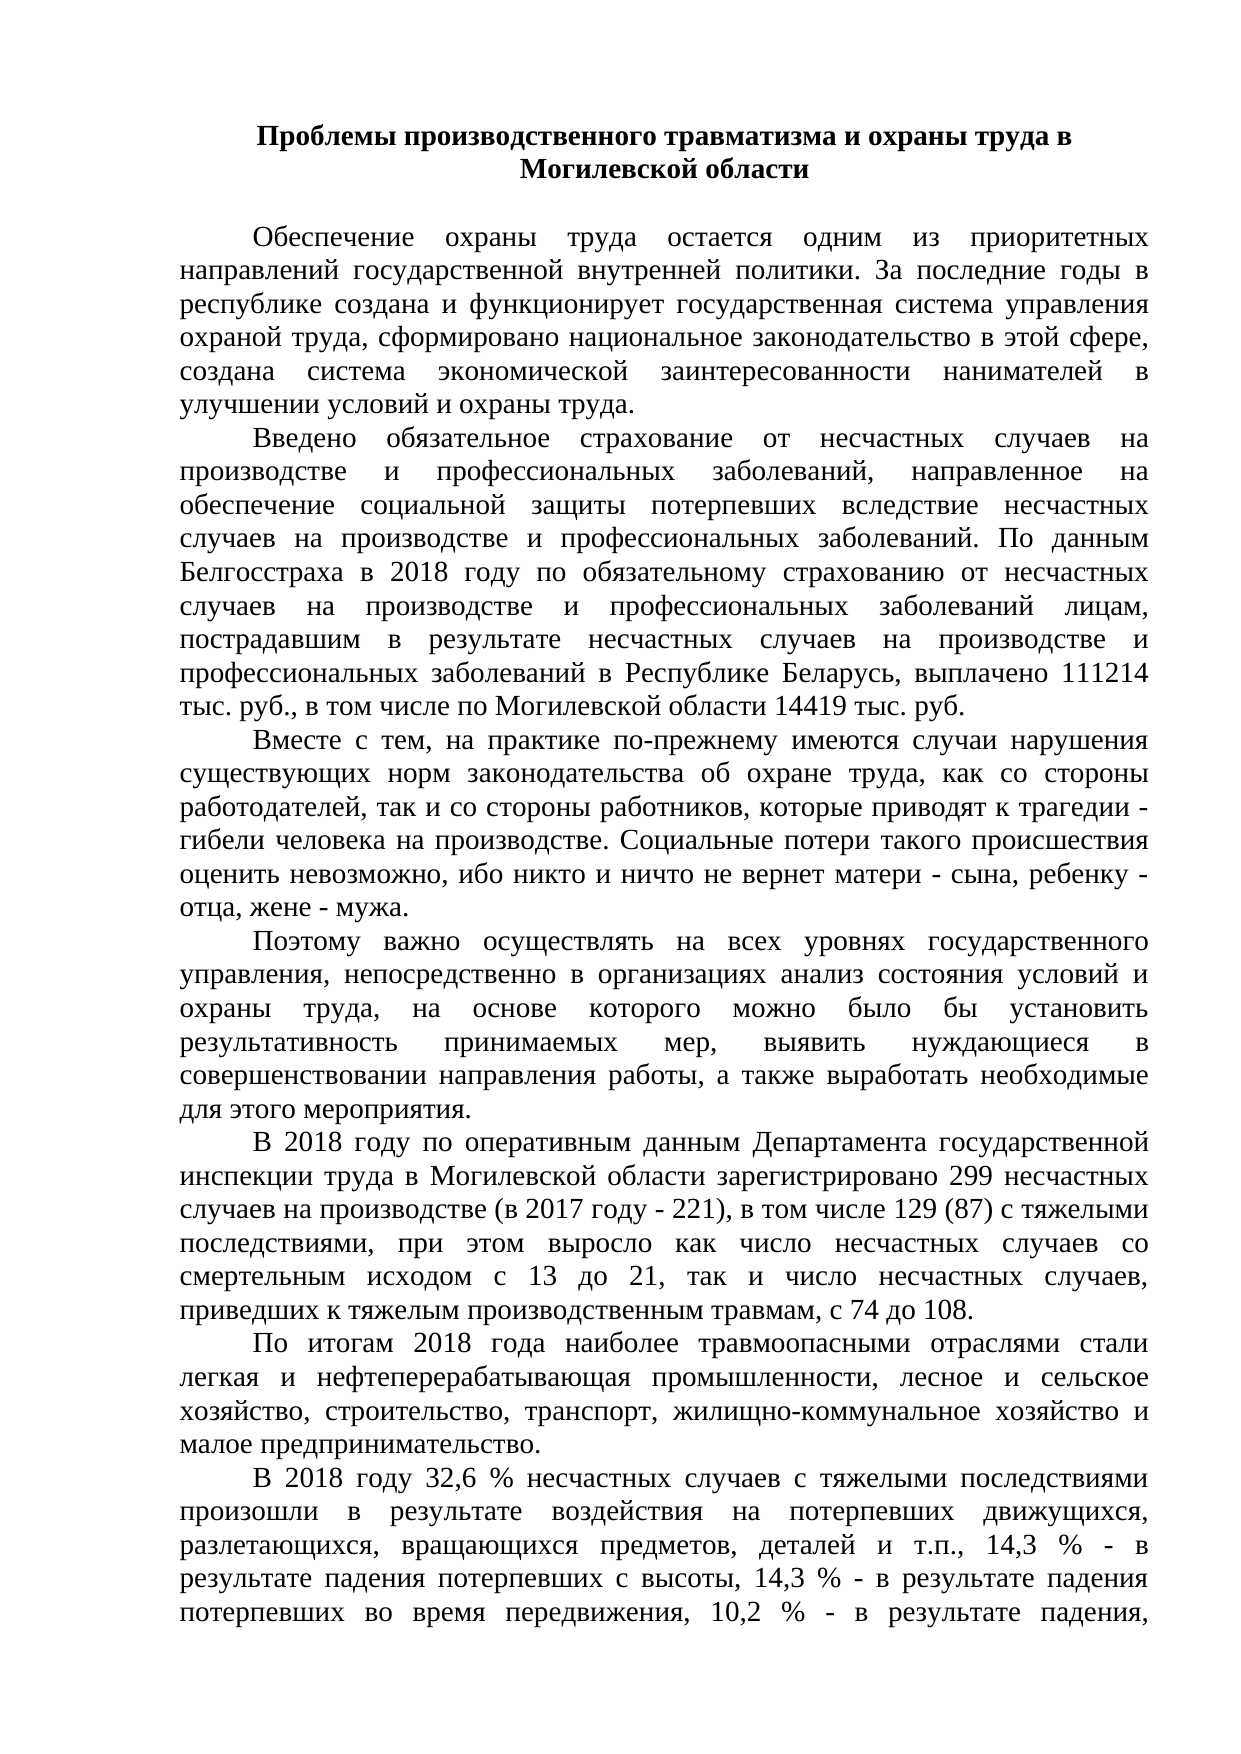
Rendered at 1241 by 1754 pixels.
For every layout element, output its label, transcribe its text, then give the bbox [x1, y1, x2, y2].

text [179, 1460, 1149, 1627]
text Поэтому важно осуществлять на всех уровнях государственного управления, непосредственно в организациях анализ состояния условий и охраны труда, на основе которого можно было бы установить результативность принимаемых мер, выявить нуждающиеся в совершенствовании направления работы, а также выработать необходимые для этого мероприятия. [179, 923, 1149, 1124]
text Проблемы производственного травматизма и охраны труда в Могилевской области [179, 118, 1149, 185]
text Вместе с тем, на практике по-прежнему имеются случаи нарушения существующих норм законодательства об охране труда, как со стороны работодателей, так и со стороны работников, которые приводят к трагедии - гибели человека на производстве. Социальные потери такого происшествия оценить невозможно, ибо никто и ничто не вернет матери - сына, ребенку - отца, жене - мужа. [179, 722, 1149, 923]
text Обеспечение охраны труда остается одним из приоритетных направлений государственной внутренней политики. За последние годы в республике создана и функционирует государственная система управления охраной труда, сформировано национальное законодательство в этой сфере, создана система экономической заинтересованности нанимателей в улучшении условий и охраны труда. [179, 219, 1149, 420]
text Введено обязательное страхование от несчастных случаев на производстве и профессиональных заболеваний, направленное на обеспечение социальной защиты потерпевших вследствие несчастных случаев на производстве и профессиональных заболеваний. По данным Белгосстраха в 2018 году по обязательному страхованию от несчастных случаев на производстве и профессиональных заболеваний лицам, пострадавшим в результате несчастных случаев на производстве и профессиональных заболеваний в Республике Беларусь, выплачено 111214 тыс. руб., в том числе по Могилевской области 14419 тыс. руб. [179, 420, 1149, 722]
text В 2018 году по оперативным данным Департамента государственной инспекции труда в Могилевской области зарегистрировано 299 несчастных случаев на производстве (в 2017 году - 221), в том числе 129 (87) с тяжелыми последствиями, при этом выросло как число несчастных случаев со смертельным исходом с 13 до 21, так и число несчастных случаев, приведших к тяжелым производственным травмам, с 74 до 108. [179, 1124, 1149, 1326]
text По итогам 2018 года наиболее травмоопасными отраслями стали легкая и нефтеперерабатывающая промышленности, лесное и сельское хозяйство, строительство, транспорт, жилищно-коммунальное хозяйство и малое предпринимательство. [179, 1326, 1149, 1460]
